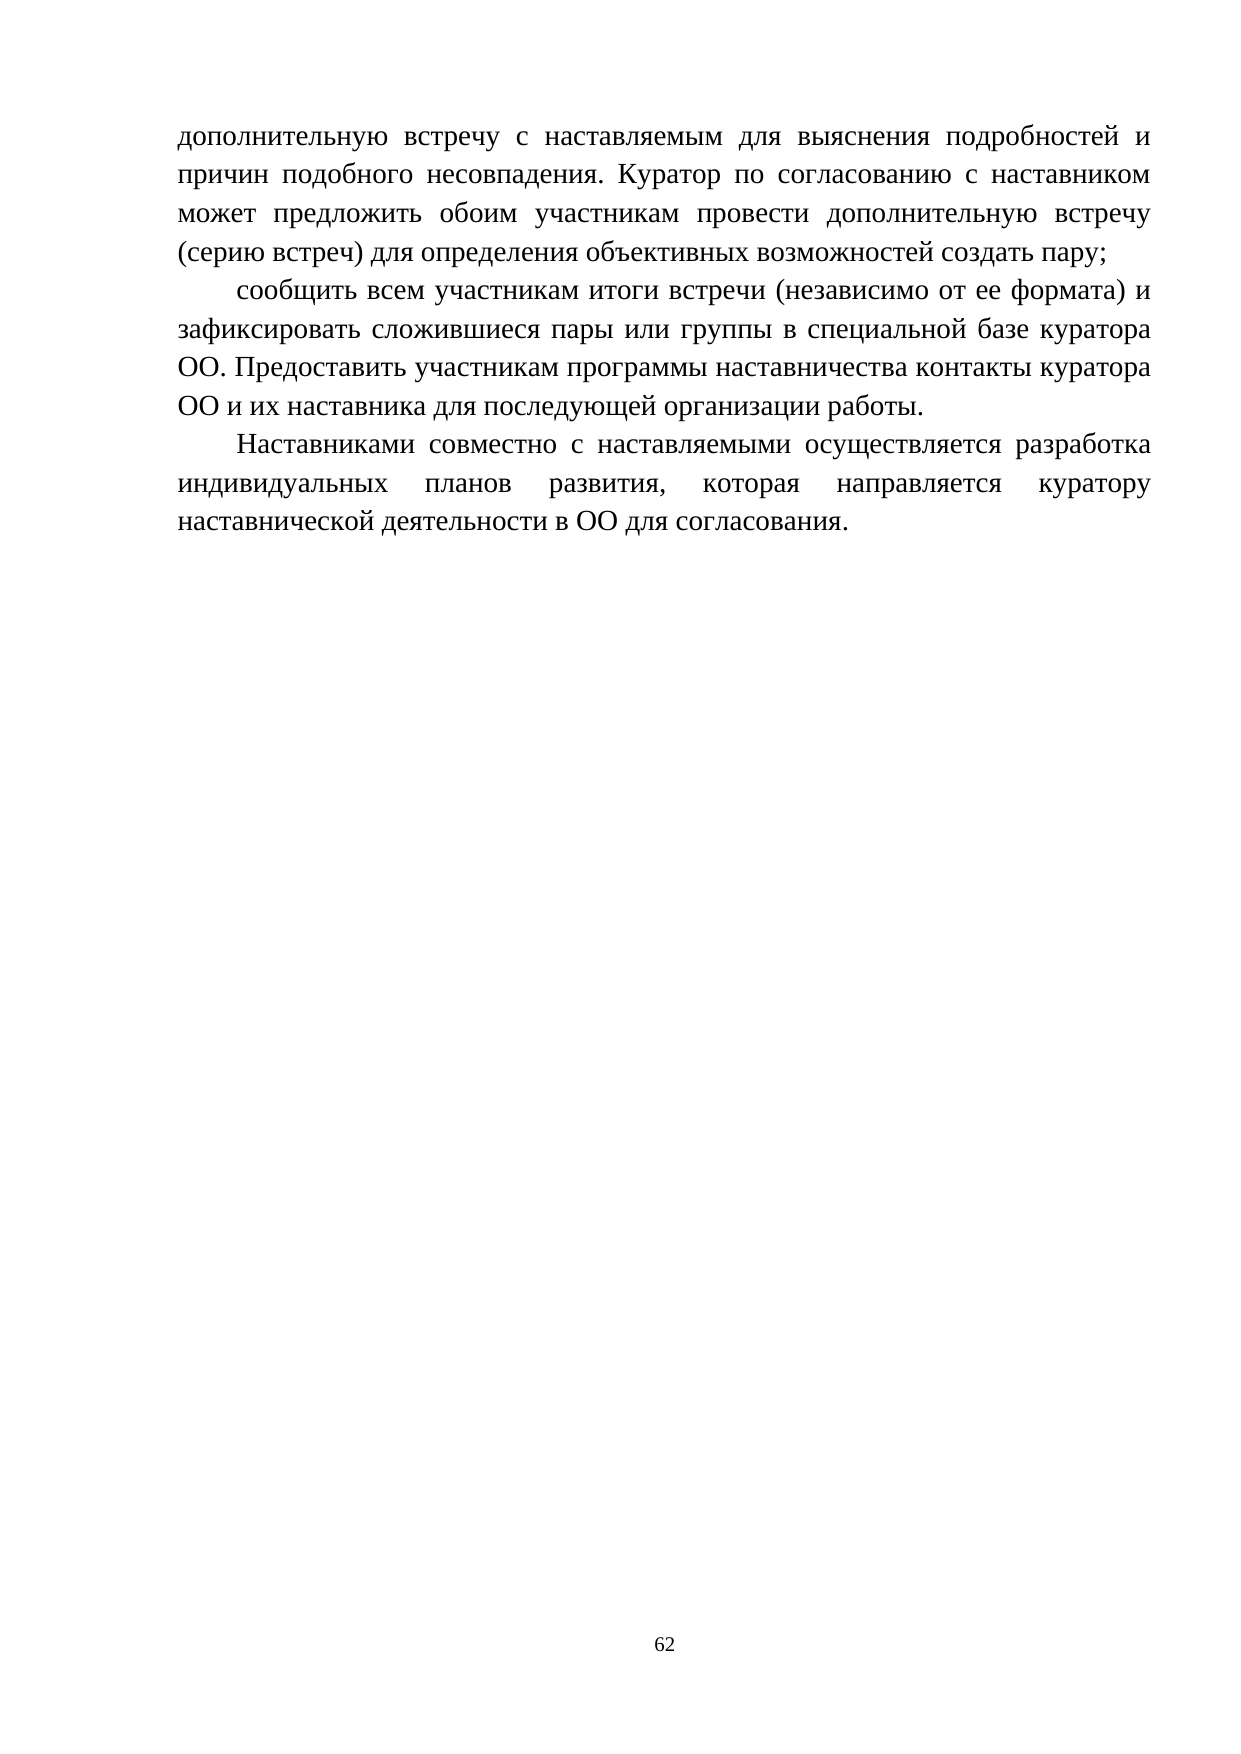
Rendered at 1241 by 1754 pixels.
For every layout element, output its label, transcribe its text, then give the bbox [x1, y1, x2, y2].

text сообщить всем участникам итоги встречи (независимо от ее формата) и зафиксировать сложившиеся пары или группы в специальной базе куратора ОО. Предоставить участникам программы наставничества контакты куратора ОО и их наставника для последующей организации работы. [177, 272, 1152, 421]
text Наставниками совместно с наставляемыми осуществляется разработка индивидуальных планов развития, которая направляется куратору наставнической деятельности в ОО для согласования. [177, 426, 1152, 537]
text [177, 118, 1152, 267]
